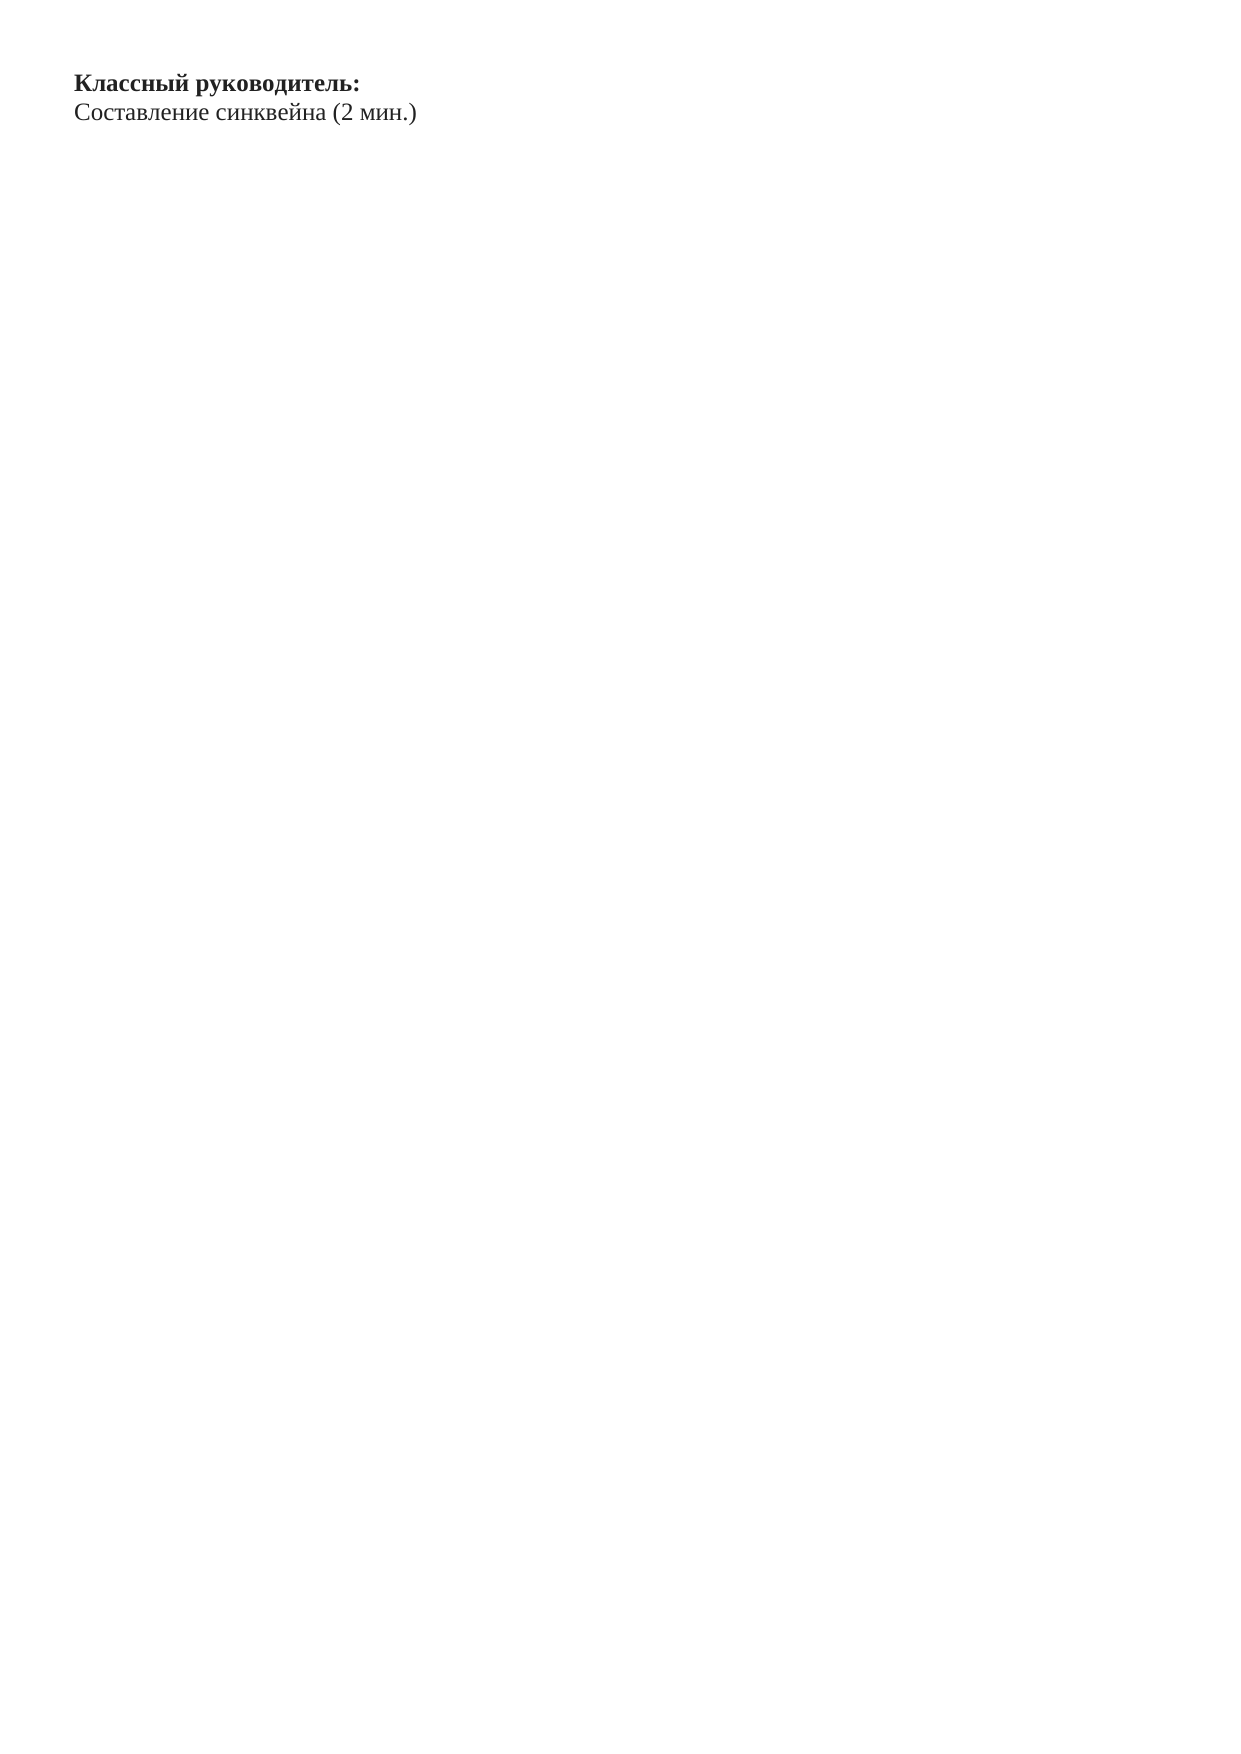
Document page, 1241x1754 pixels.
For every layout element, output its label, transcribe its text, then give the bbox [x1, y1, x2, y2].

text Классный руководитель: [74, 59, 1152, 97]
text Составление синквейна (2 мин.) [74, 97, 1152, 125]
